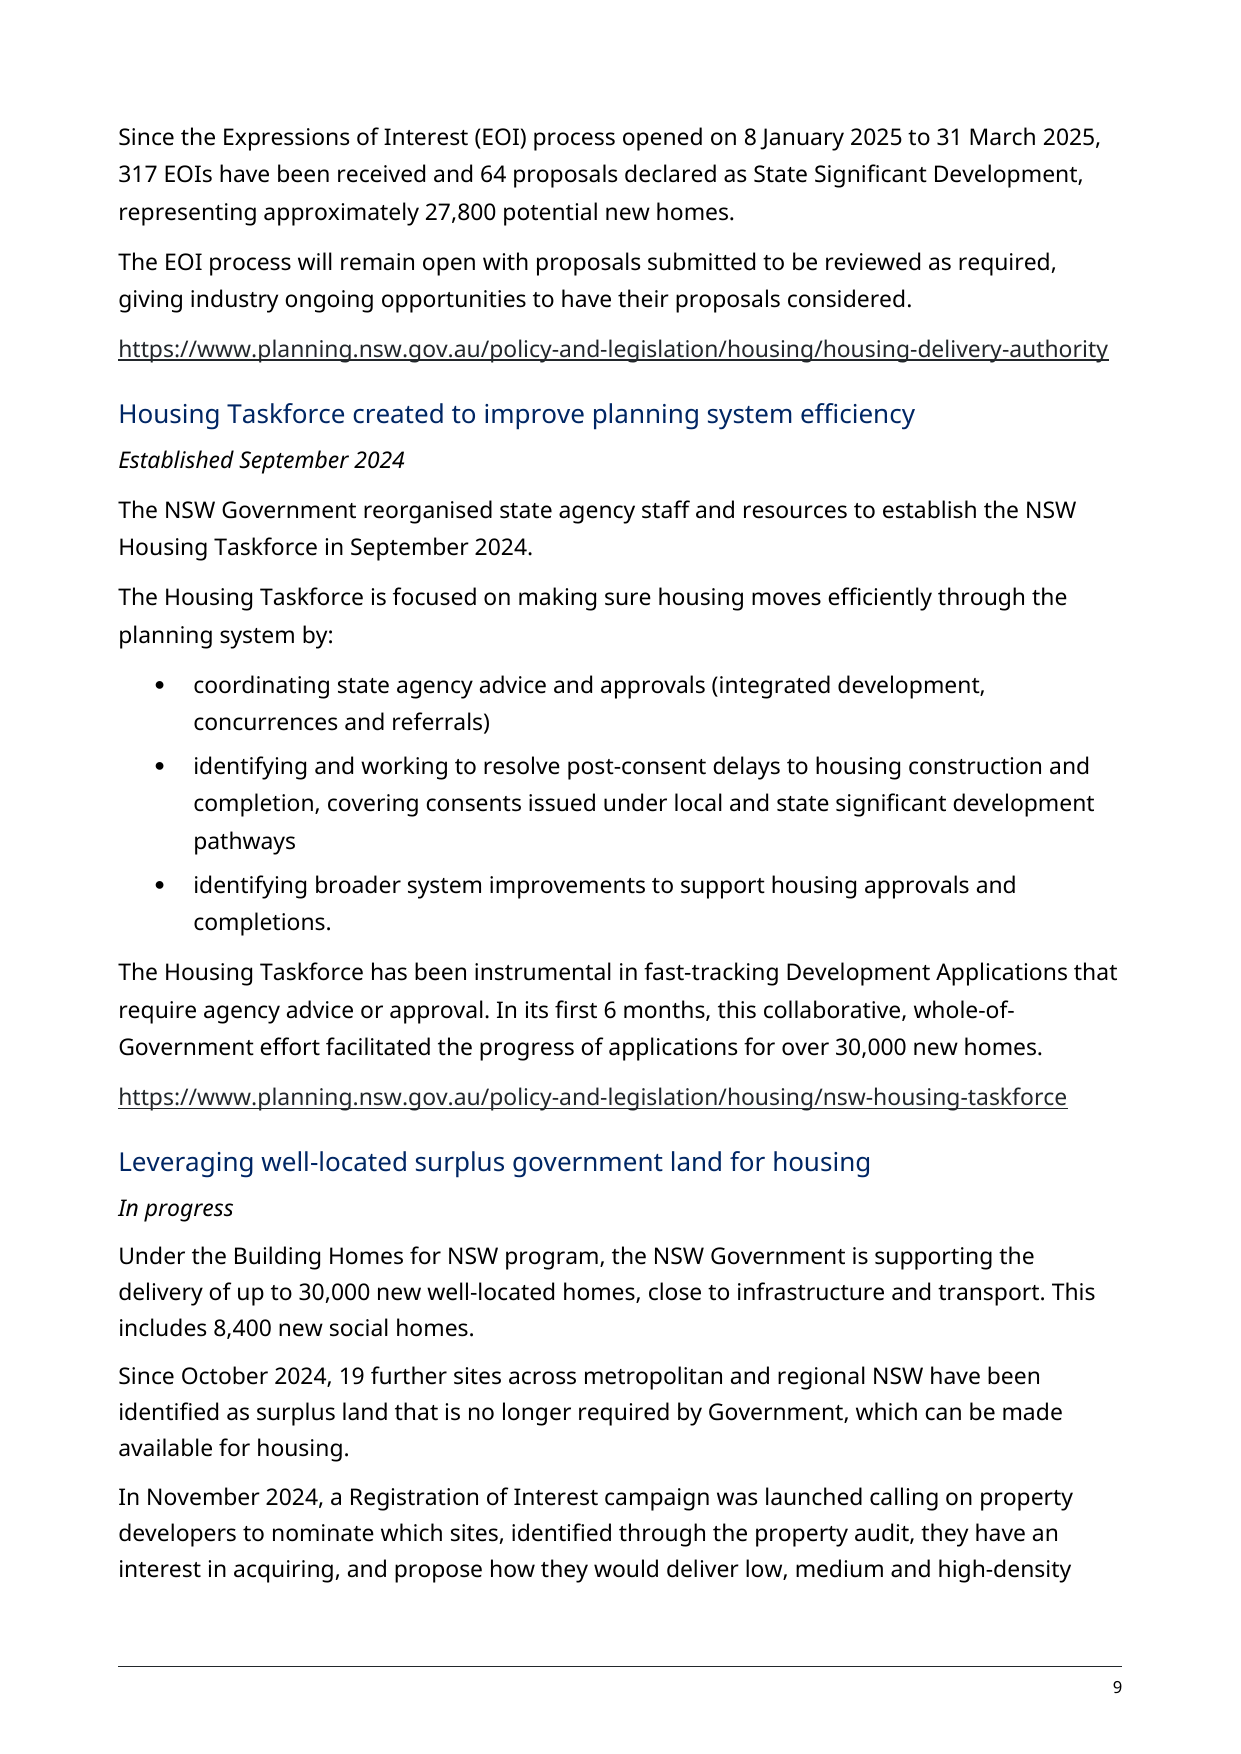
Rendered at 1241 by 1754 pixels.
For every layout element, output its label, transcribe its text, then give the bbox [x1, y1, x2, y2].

list In progress [118, 1192, 1122, 1223]
list Since October 2024, 19 further sites across metropolitan and regional NSW have been identified as surplus land that is no longer required by Government, which can be made available for housing. [118, 1360, 1122, 1463]
text Since the Expressions of Interest (EOI) process opened on 8 January 2025 to 31 March 2025, 317 EOIs have been received and 64 proposals declared as State Significant Development, representing approximately 27,800 potential new homes. [118, 121, 1122, 227]
list identifying and working to resolve post-consent delays to housing construction and completion, covering consents issued under local and state significant development pathways [156, 750, 1122, 856]
text Established September 2024 [118, 443, 1122, 475]
list identifying broader system improvements to support housing approvals and completions. [156, 868, 1122, 937]
text The Housing Taskforce has been instrumental in fast-tracking Development Applications that require agency advice or approval. In its first 6 months, this collaborative, whole-of-Government effort facilitated the progress of applications for over 30,000 new homes. [118, 956, 1122, 1062]
subtitle Housing Taskforce created to improve planning system efficiency [118, 396, 1122, 431]
text The Housing Taskforce is focused on making sure housing moves efficiently through the planning system by: [118, 581, 1122, 650]
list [118, 1481, 1122, 1584]
list Under the Building Homes for NSW program, the NSW Government is supporting the delivery of up to 30,000 new well-located homes, close to infrastructure and transport. This includes 8,400 new social homes. [118, 1240, 1122, 1343]
text The NSW Government reorganised state agency staff and resources to establish the NSW Housing Taskforce in September 2024. [118, 493, 1122, 562]
subtitle Leveraging well-located surplus government land for housing [118, 1143, 1122, 1179]
text The EOI process will remain open with proposals submitted to be reviewed as required, giving industry ongoing opportunities to have their proposals considered. [118, 246, 1122, 314]
text https://www.planning.nsw.gov.au/policy-and-legislation/housing/housing-delivery-authority [118, 333, 1122, 364]
list coordinating state agency advice and approvals (integrated development, concurrences and referrals) [156, 668, 1122, 737]
text https://www.planning.nsw.gov.au/policy-and-legislation/housing/nsw-housing-taskforce [118, 1081, 1122, 1112]
